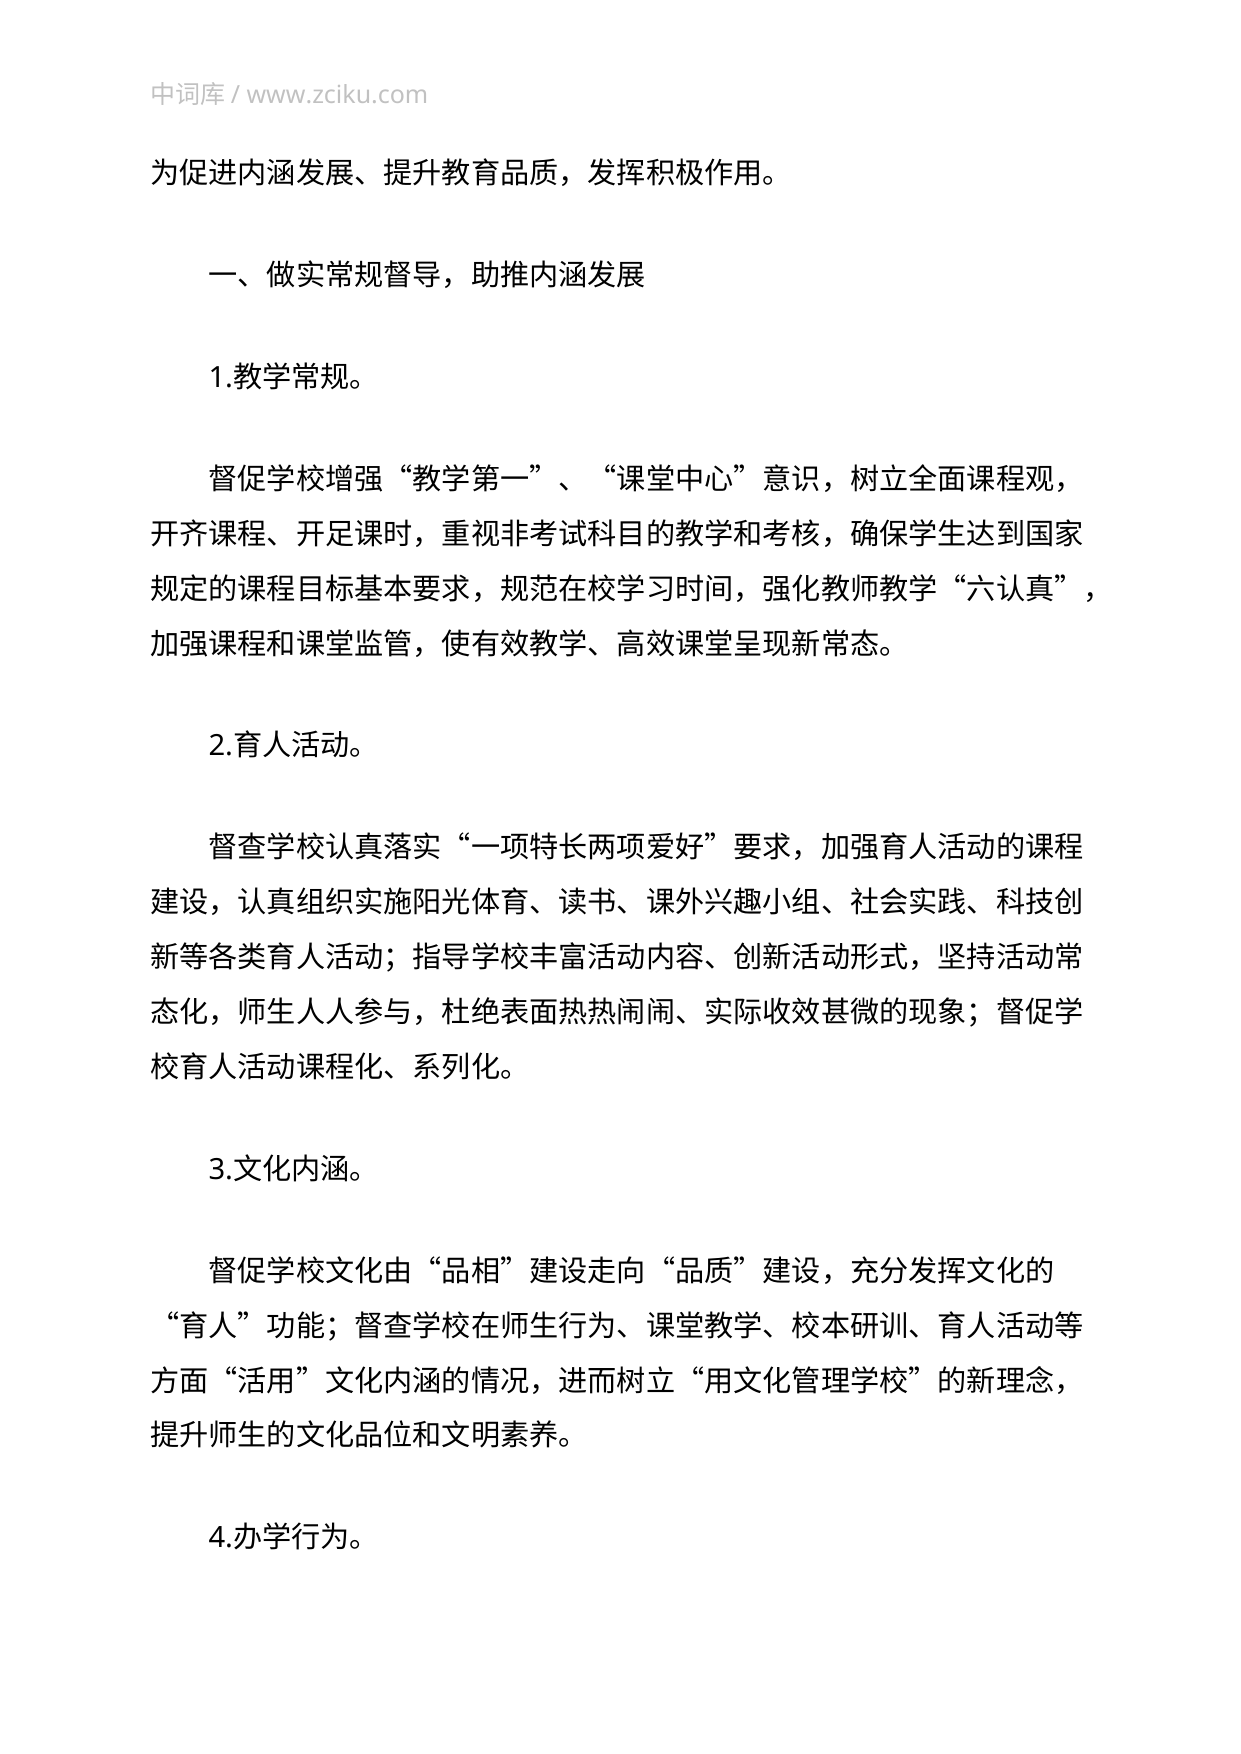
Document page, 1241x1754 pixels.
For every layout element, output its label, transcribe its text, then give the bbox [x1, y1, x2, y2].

text 2.育人活动。 [150, 722, 1090, 764]
text 一、做实常规督导，助推内涵发展 [150, 252, 1090, 294]
text 1.教学常规。 [150, 353, 1090, 396]
text 督促学校增强“教学第一”、“课堂中心”意识，树立全面课程观，开齐课程、开足课时，重视非考试科目的教学和考核，确保学生达到国家规定的课程目标基本要求，规范在校学习时间，强化教师教学“六认真”，加强课程和课堂监管，使有效教学、高效课堂呈现新常态。 [150, 456, 1090, 662]
text 4.办学行为。 [150, 1514, 1090, 1556]
text 督查学校认真落实“一项特长两项爱好”要求，加强育人活动的课程建设，认真组织实施阳光体育、读书、课外兴趣小组、社会实践、科技创新等各类育人活动；指导学校丰富活动内容、创新活动形式，坚持活动常态化，师生人人参与，杜绝表面热热闹闹、实际收效甚微的现象；督促学校育人活动课程化、系列化。 [150, 824, 1090, 1086]
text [150, 150, 1090, 192]
text 督促学校文化由“品相”建设走向“品质”建设，充分发挥文化的“育人”功能；督查学校在师生行为、课堂教学、校本研训、育人活动等方面“活用”文化内涵的情况，进而树立“用文化管理学校”的新理念，提升师生的文化品位和文明素养。 [150, 1247, 1090, 1454]
text 3.文化内涵。 [150, 1145, 1090, 1188]
